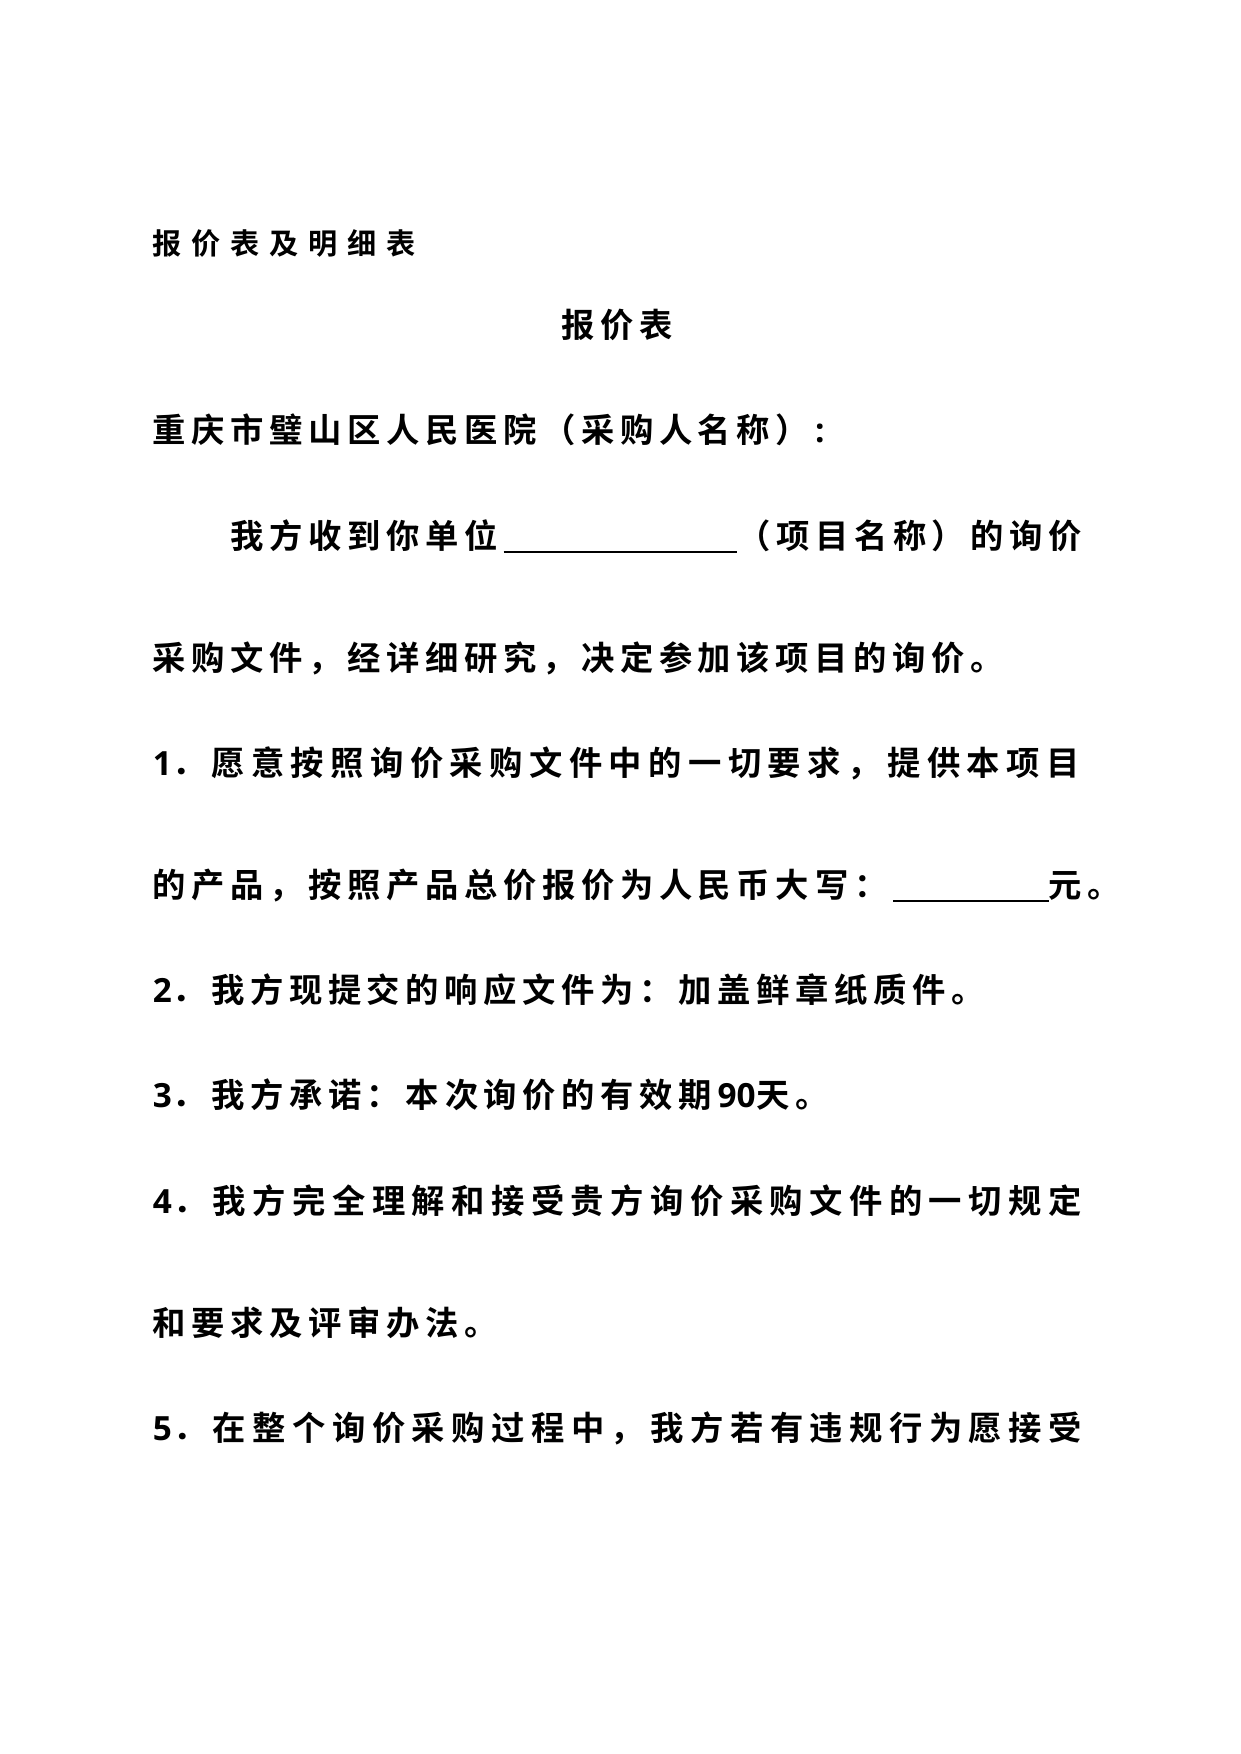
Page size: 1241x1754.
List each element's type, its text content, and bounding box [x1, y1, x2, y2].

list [153, 1386, 1088, 1467]
list 我方收到你单位 （项目名称）的询价采购文件，经详细研究，决定参加该项目的询价。 [153, 493, 1088, 696]
list 报价表 [153, 282, 1088, 364]
list 重庆市璧山区人民医院（采购人名称）: [153, 388, 1088, 469]
list 4．我方完全理解和接受贵方询价采购文件的一切规定和要求及评审办法。 [153, 1158, 1088, 1361]
list 3．我方承诺：本次询价的有效期90天。 [153, 1053, 1088, 1134]
list 愿意按照询价采购文件中的一切要求，提供本项目的产品，按照产品总价报价为人民币大写： 元。 [153, 720, 1088, 923]
list 报价表及明细表 [153, 201, 1088, 282]
list 我方现提交的响应文件为：加盖鲜章纸质件。 [153, 947, 1088, 1029]
